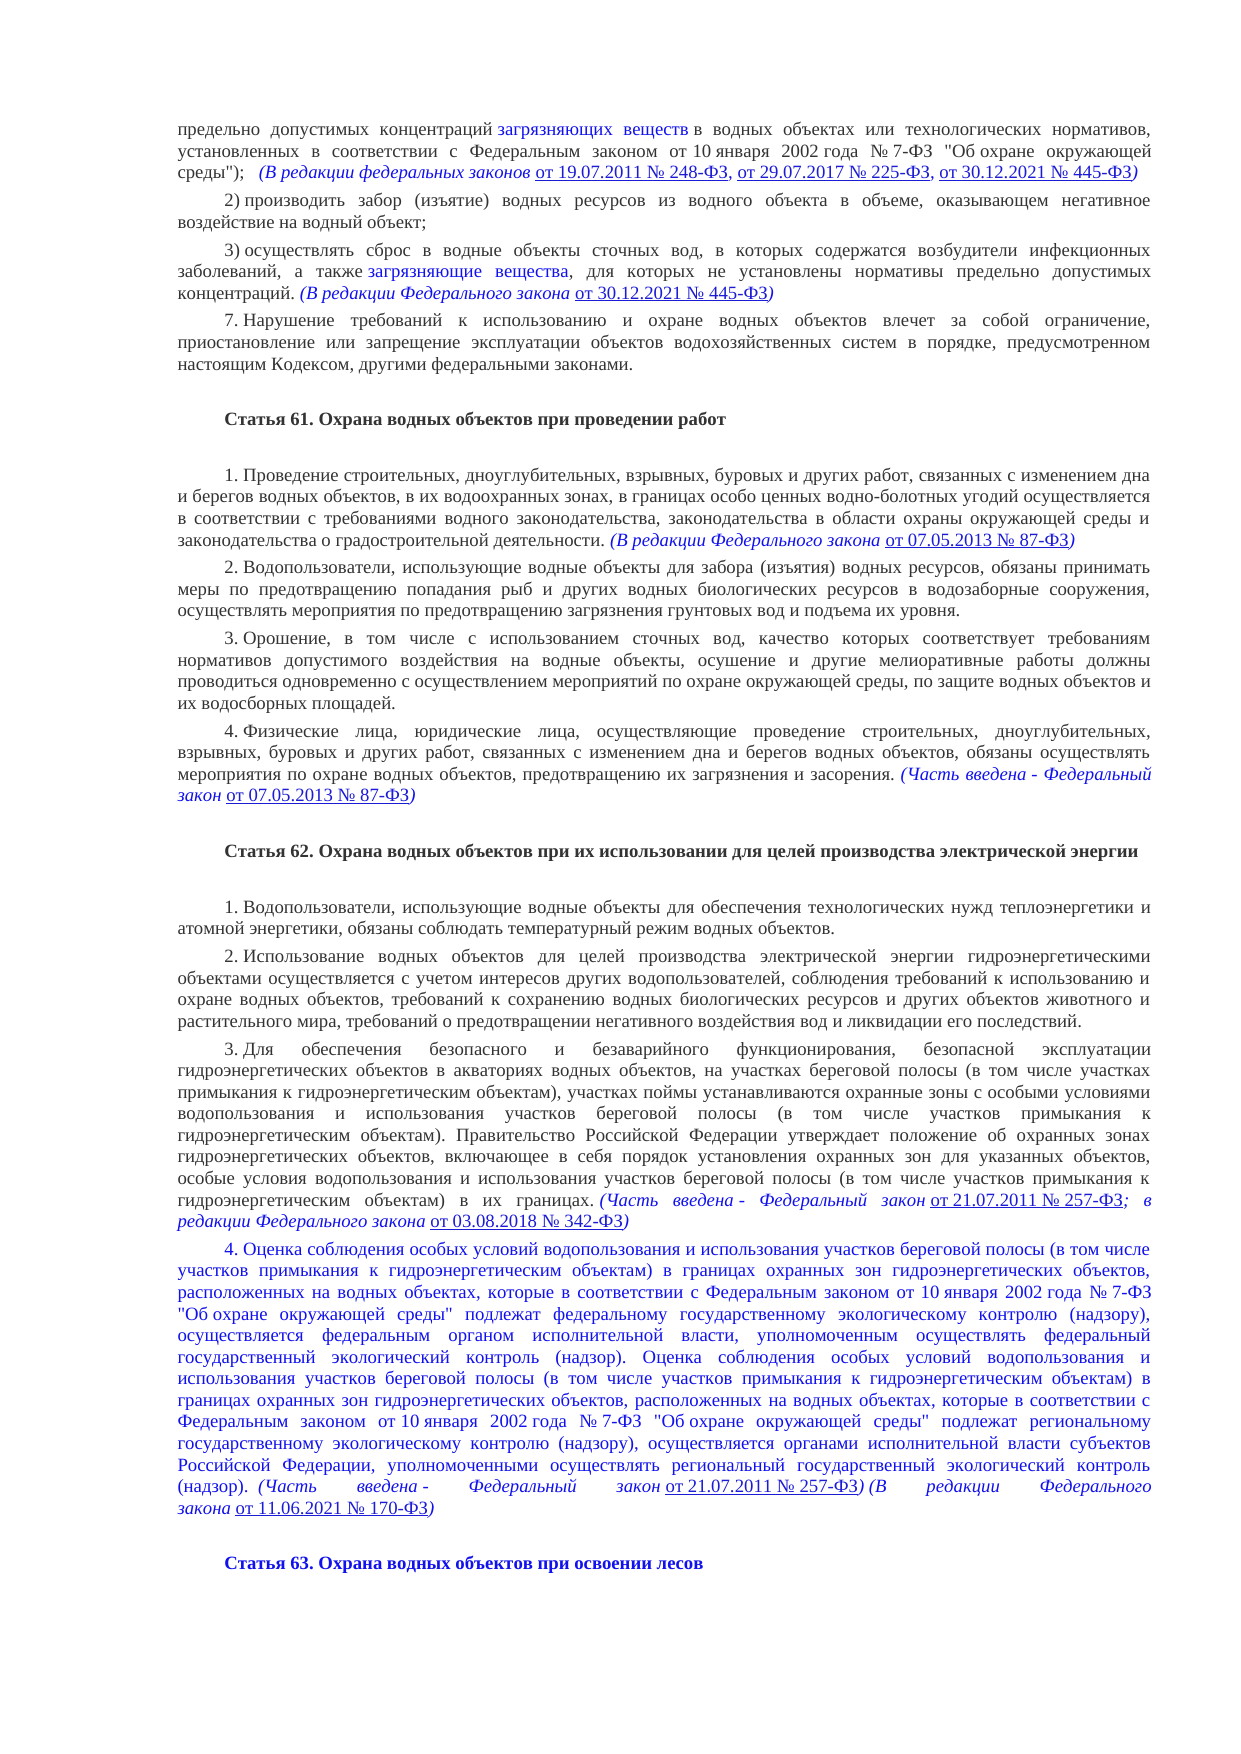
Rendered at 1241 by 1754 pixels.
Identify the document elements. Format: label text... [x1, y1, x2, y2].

text 4. Физические лица, юридические лица, осуществляющие проведение строительных, дноуглубительных, взрывных, буровых и других работ, связанных с изменением дна и берегов водных объектов, обязаны осуществлять мероприятия по охране водных объектов, предотвращению их загрязнения и засорения. (Часть введена - Федеральный закон от 07.05.2013 № 87-ФЗ) [177, 720, 1152, 806]
text 2. Водопользователи, использующие водные объекты для забора (изъятия) водных ресурсов, обязаны принимать меры по предотвращению попадания рыб и других водных биологических ресурсов в водозаборные сооружения, осуществлять мероприятия по предотвращению загрязнения грунтовых вод и подъема их уровня. [177, 556, 1152, 621]
text 3) осуществлять сброс в водные объекты сточных вод, в которых содержатся возбудители инфекционных заболеваний, а также загрязняющие вещества, для которых не установлены нормативы предельно допустимых концентраций. (В редакции Федерального закона от 30.12.2021 № 445-ФЗ) [177, 238, 1152, 303]
text 2. Использование водных объектов для целей производства электрической энергии гидроэнергетическими объектами осуществляется с учетом интересов других водопользователей, соблюдения требований к использованию и охране водных объектов, требований к сохранению водных биологических ресурсов и других объектов животного и растительного мира, требований о предотвращении негативного воздействия вод и ликвидации его последствий. [177, 945, 1152, 1031]
text 1. Проведение строительных, дноуглубительных, взрывных, буровых и других работ, связанных с изменением дна и берегов водных объектов, в их водоохранных зонах, в границах особо ценных водно-болотных угодий осуществляется в соответствии с требованиями водного законодательства, законодательства в области охраны окружающей среды и законодательства о градостроительной деятельности. (В редакции Федерального закона от 07.05.2013 № 87-ФЗ) [177, 464, 1152, 550]
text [177, 118, 1152, 183]
text Статья 61. Охрана водных объектов при проведении работ [224, 408, 1152, 430]
text 3. Орошение, в том числе с использованием сточных вод, качество которых соответствует требованиям нормативов допустимого воздействия на водные объекты, осушение и другие мелиоративные работы должны проводиться одновременно с осуществлением мероприятий по охране окружающей среды, по защите водных объектов и их водосборных площадей. [177, 627, 1152, 713]
text 3. Для обеспечения безопасного и безаварийного функционирования, безопасной эксплуатации гидроэнергетических объектов в акваториях водных объектов, на участках береговой полосы (в том числе участках примыкания к гидроэнергетическим объектам), участках поймы устанавливаются охранные зоны с особыми условиями водопользования и использования участков береговой полосы (в том числе участков примыкания к гидроэнергетическим объектам). Правительство Российской Федерации утверждает положение об охранных зонах гидроэнергетических объектов, включающее в себя порядок установления охранных зон для указанных объектов, особые условия водопользования и использования участков береговой полосы (в том числе участков примыкания к гидроэнергетическим объектам) в их границах. (Часть введена - Федеральный закон от 21.07.2011 № 257-ФЗ; в редакции Федерального закона от 03.08.2018 № 342-ФЗ) [177, 1037, 1152, 1232]
text 2) производить забор (изъятие) водных ресурсов из водного объекта в объеме, оказывающем негативное воздействие на водный объект; [177, 189, 1152, 232]
text 4. Оценка соблюдения особых условий водопользования и использования участков береговой полосы (в том числе участков примыкания к гидроэнергетическим объектам) в границах охранных зон гидроэнергетических объектов, расположенных на водных объектах, которые в соответствии с Федеральным законом от 10 января 2002 года № 7-ФЗ "Об охране окружающей среды" подлежат федеральному государственному экологическому контролю (надзору), осуществляется федеральным органом исполнительной власти, уполномоченным осуществлять федеральный государственный экологический контроль (надзор). Оценка соблюдения особых условий водопользования и использования участков береговой полосы (в том числе участков примыкания к гидроэнергетическим объектам) в границах охранных зон гидроэнергетических объектов, расположенных на водных объектах, которые в соответствии с Федеральным законом от 10 января 2002 года № 7-ФЗ "Об охране окружающей среды" подлежат региональному государственному экологическому контролю (надзору), осуществляется органами исполнительной власти субъектов Российской Федерации, уполномоченными осуществлять региональный государственный экологический контроль (надзор). (Часть введена - Федеральный закон от 21.07.2011 № 257-ФЗ) (В редакции Федерального закона от 11.06.2021 № 170-ФЗ) [177, 1238, 1152, 1518]
text 7. Нарушение требований к использованию и охране водных объектов влечет за собой ограничение, приостановление или запрещение эксплуатации объектов водохозяйственных систем в порядке, предусмотренном настоящим Кодексом, другими федеральными законами. [177, 309, 1152, 374]
text Статья 62. Охрана водных объектов при их использовании для целей производства электрической энергии [224, 840, 1152, 862]
text 1. Водопользователи, использующие водные объекты для обеспечения технологических нужд теплоэнергетики и атомной энергетики, обязаны соблюдать температурный режим водных объектов. [177, 896, 1152, 939]
text Статья 63. Охрана водных объектов при освоении лесов [224, 1552, 1152, 1574]
